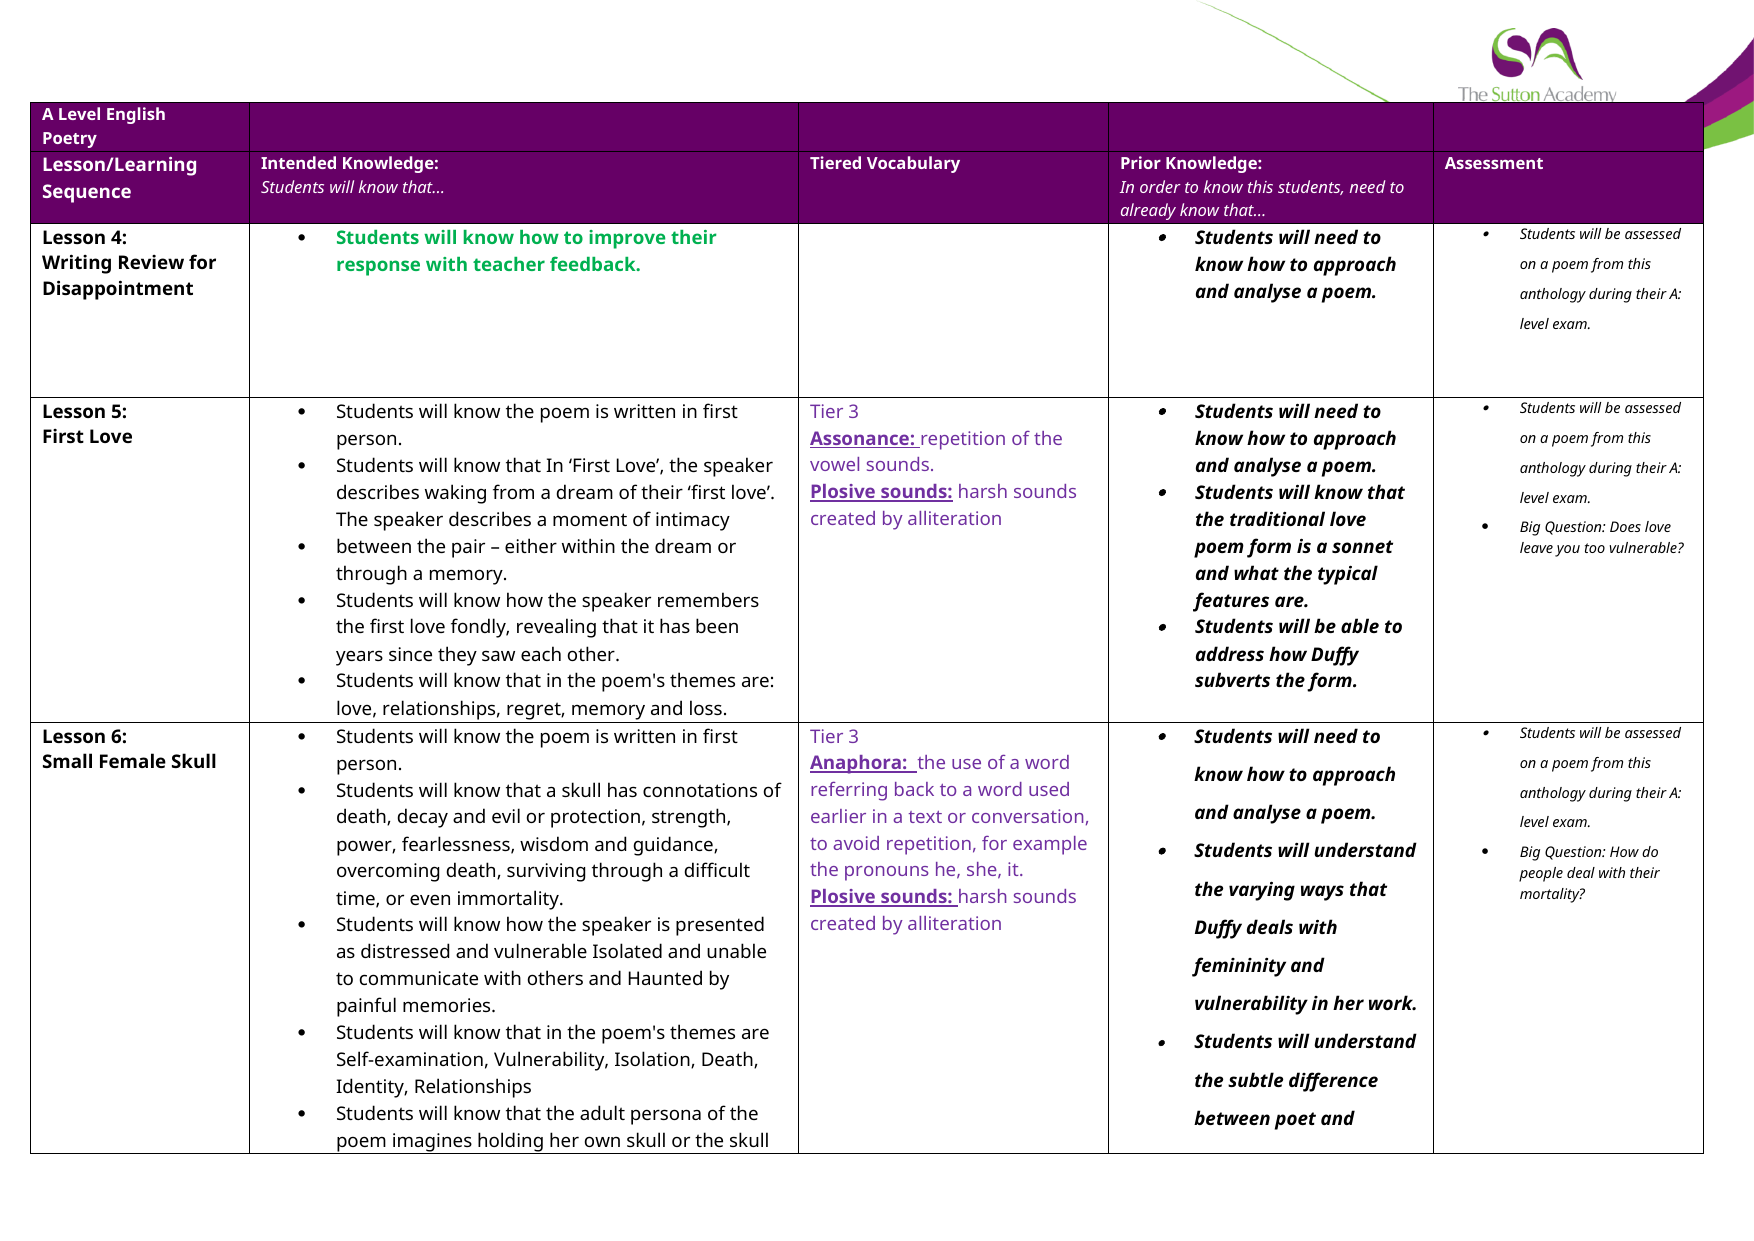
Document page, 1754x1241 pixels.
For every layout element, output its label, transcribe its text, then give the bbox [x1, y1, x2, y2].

table_cell Lesson 5: First Love [31, 398, 249, 722]
table_cell Prior Knowledge: In order to know this students, need to already know that… [1109, 152, 1433, 223]
table_header [1109, 103, 1433, 151]
table_cell Lesson/Learning Sequence [31, 152, 249, 223]
table_cell Students will need to know how to approach and analyse a poem. [1109, 224, 1433, 397]
table_cell Students will know the poem is written in first person. Students will know that In ‘First Love’, the speaker describes waking from a dream of their ‘first love’. The speaker describes a moment of intimacy between the pair – either within the dream or through a memory. Students will know how the speaker remembers the first love fondly, revealing that it has been years since they saw each other. Students will know that in the poem's themes are: love, relationships, regret, memory and loss. [250, 398, 798, 722]
table_cell Lesson 6: Small Female Skull [31, 723, 249, 1153]
table_header [1434, 103, 1703, 151]
table_cell Tiered Vocabulary [799, 152, 1108, 223]
table_cell Students will be assessed on a poem from this anthology during their A: level exam. Big Question: Does love leave you too vulnerable? [1434, 398, 1703, 722]
table_cell Lesson 4: Writing Review for Disappointment [31, 224, 249, 397]
table_cell [799, 224, 1108, 397]
table_header A Level English Poetry [31, 103, 249, 151]
table_cell Students will need to know how to approach and analyse a poem. Students will know that the traditional love poem form is a sonnet and what the typical features are. Students will be able to address how Duffy subverts the form. [1109, 398, 1433, 722]
table_header [250, 103, 798, 151]
table_cell Students will be assessed on a poem from this anthology during their A: level exam. Big Question: How do people deal with their mortality? [1434, 723, 1703, 1153]
table_cell Intended Knowledge: Students will know that… [250, 152, 798, 223]
table_cell Students will be assessed on a poem from this anthology during their A: level exam. [1434, 224, 1703, 397]
table_cell Tier 3 Assonance: repetition of the vowel sounds. Plosive sounds: harsh sounds created by alliteration [799, 398, 1108, 722]
table_cell Students will know how to improve their response with teacher feedback. [250, 224, 798, 397]
picture [1196, 0, 1754, 163]
table_header [799, 103, 1108, 151]
table_cell Assessment [1434, 152, 1703, 223]
